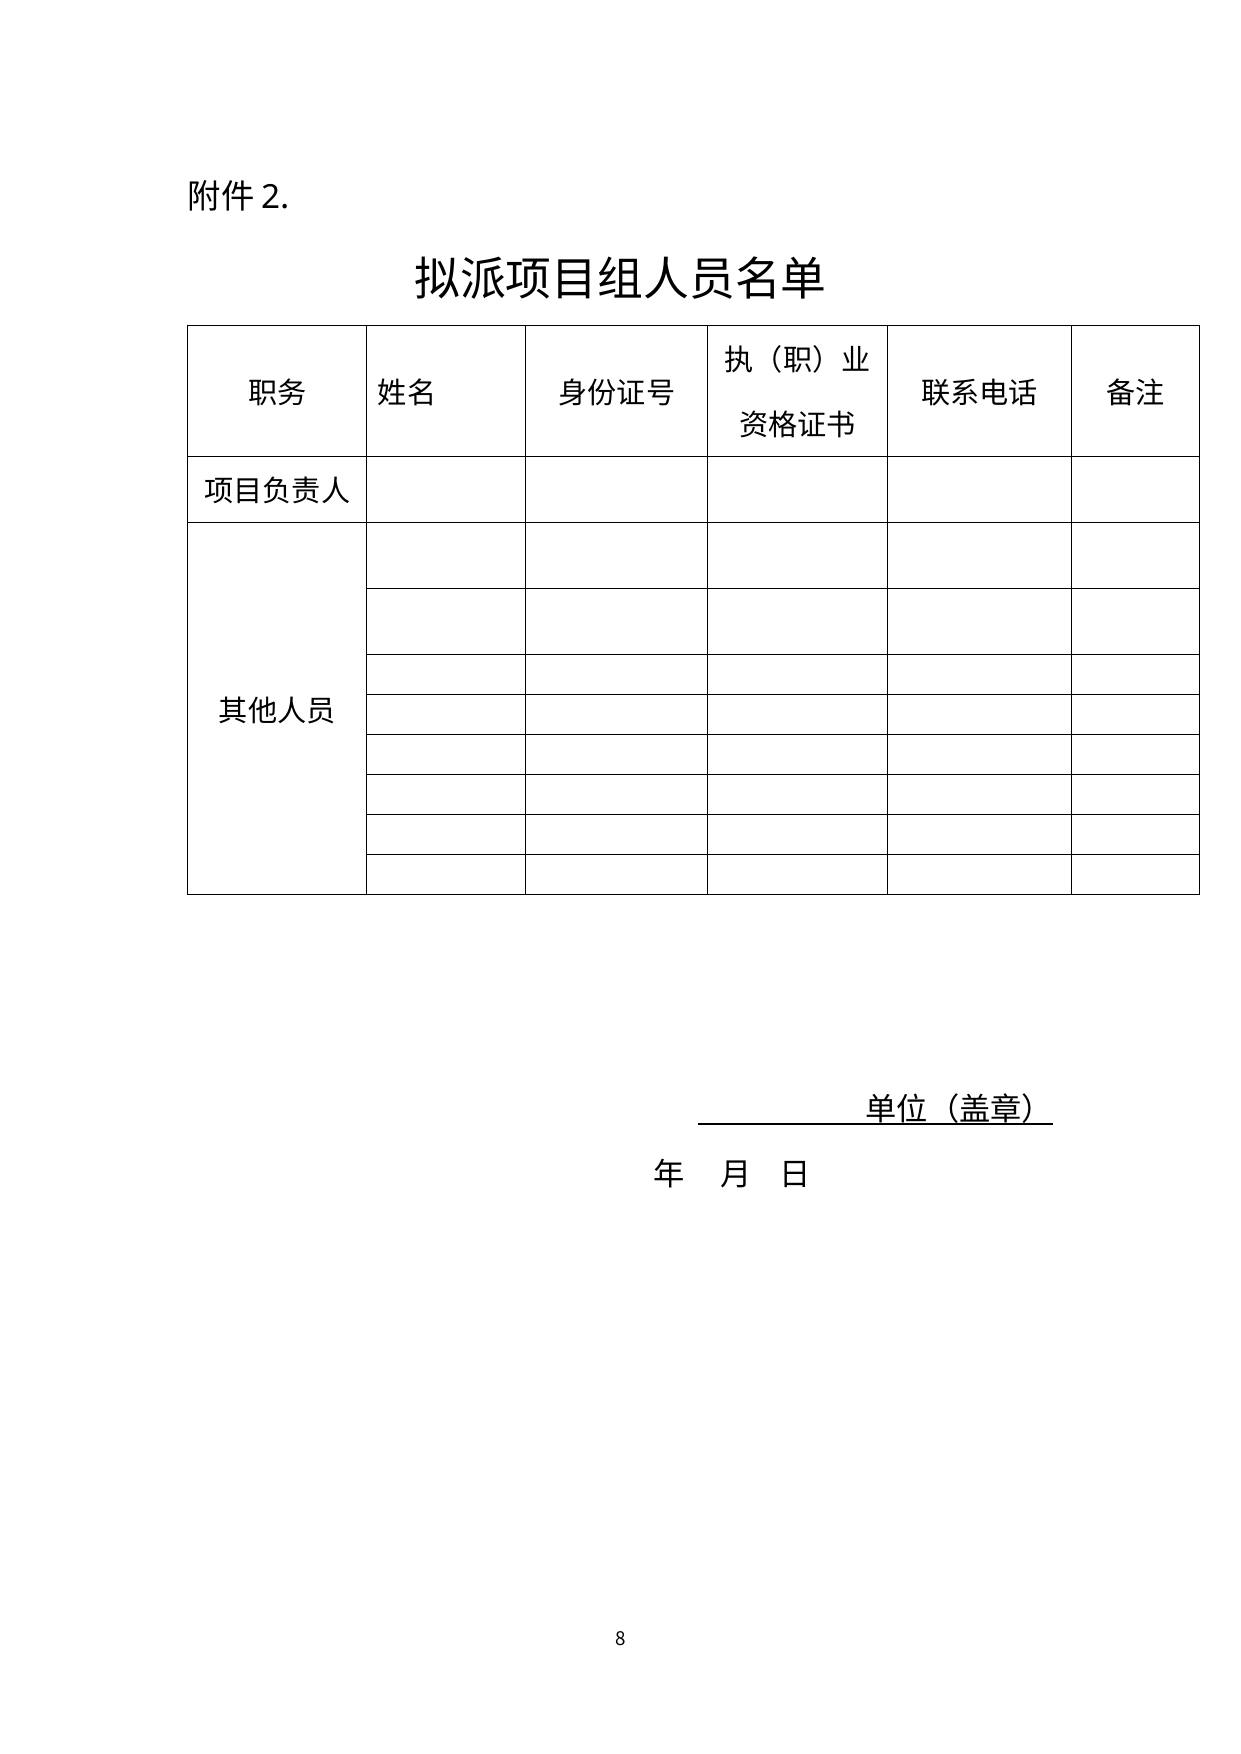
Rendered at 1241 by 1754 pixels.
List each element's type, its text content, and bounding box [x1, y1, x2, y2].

table_cell [1072, 523, 1199, 588]
table_cell 其他人员 [188, 523, 366, 894]
table_cell [526, 815, 707, 854]
table_cell [1072, 735, 1199, 774]
table_cell [526, 855, 707, 894]
table_cell [367, 655, 525, 694]
table_cell [888, 457, 1071, 522]
table_cell [1072, 775, 1199, 814]
text 单位（盖章） [187, 1074, 1053, 1139]
table_cell [888, 655, 1071, 694]
table_header 执（职）业资格证书 [708, 326, 887, 456]
table_cell [367, 695, 525, 734]
table_cell [1072, 855, 1199, 894]
text 年 月 日 [187, 1139, 1053, 1204]
table_cell [1072, 695, 1199, 734]
text 拟派项目组人员名单 [187, 227, 1053, 324]
table_cell [367, 775, 525, 814]
table_cell [888, 589, 1071, 654]
table_cell [708, 589, 887, 654]
table_cell [708, 775, 887, 814]
table_cell [367, 855, 525, 894]
table_cell [526, 775, 707, 814]
table_cell [1072, 457, 1199, 522]
table_cell [708, 735, 887, 774]
table_header 备注 [1072, 326, 1199, 456]
table_cell [888, 855, 1071, 894]
table_cell [367, 523, 525, 588]
table_cell [1072, 589, 1199, 654]
table_cell [708, 855, 887, 894]
table_cell [367, 815, 525, 854]
table_cell [367, 589, 525, 654]
table_cell [526, 655, 707, 694]
table_cell [526, 695, 707, 734]
table_cell [1072, 655, 1199, 694]
table_cell [708, 655, 887, 694]
table_cell 项目负责人 [188, 457, 366, 522]
table_cell [888, 815, 1071, 854]
table_cell [526, 523, 707, 588]
table_cell [708, 695, 887, 734]
text 附件2. [187, 162, 1053, 227]
table_cell [888, 523, 1071, 588]
table_cell [367, 457, 525, 522]
table_cell [1072, 815, 1199, 854]
table_cell [708, 815, 887, 854]
table_header 姓名 [367, 326, 525, 456]
table_cell [526, 735, 707, 774]
table_cell [526, 457, 707, 522]
table_cell [367, 735, 525, 774]
table_cell [526, 589, 707, 654]
table_cell [708, 457, 887, 522]
table_header 职务 [188, 326, 366, 456]
table_header 联系电话 [888, 326, 1071, 456]
table_cell [888, 775, 1071, 814]
table_cell [888, 695, 1071, 734]
table_cell [888, 735, 1071, 774]
table_cell [708, 523, 887, 588]
table_header 身份证号 [526, 326, 707, 456]
